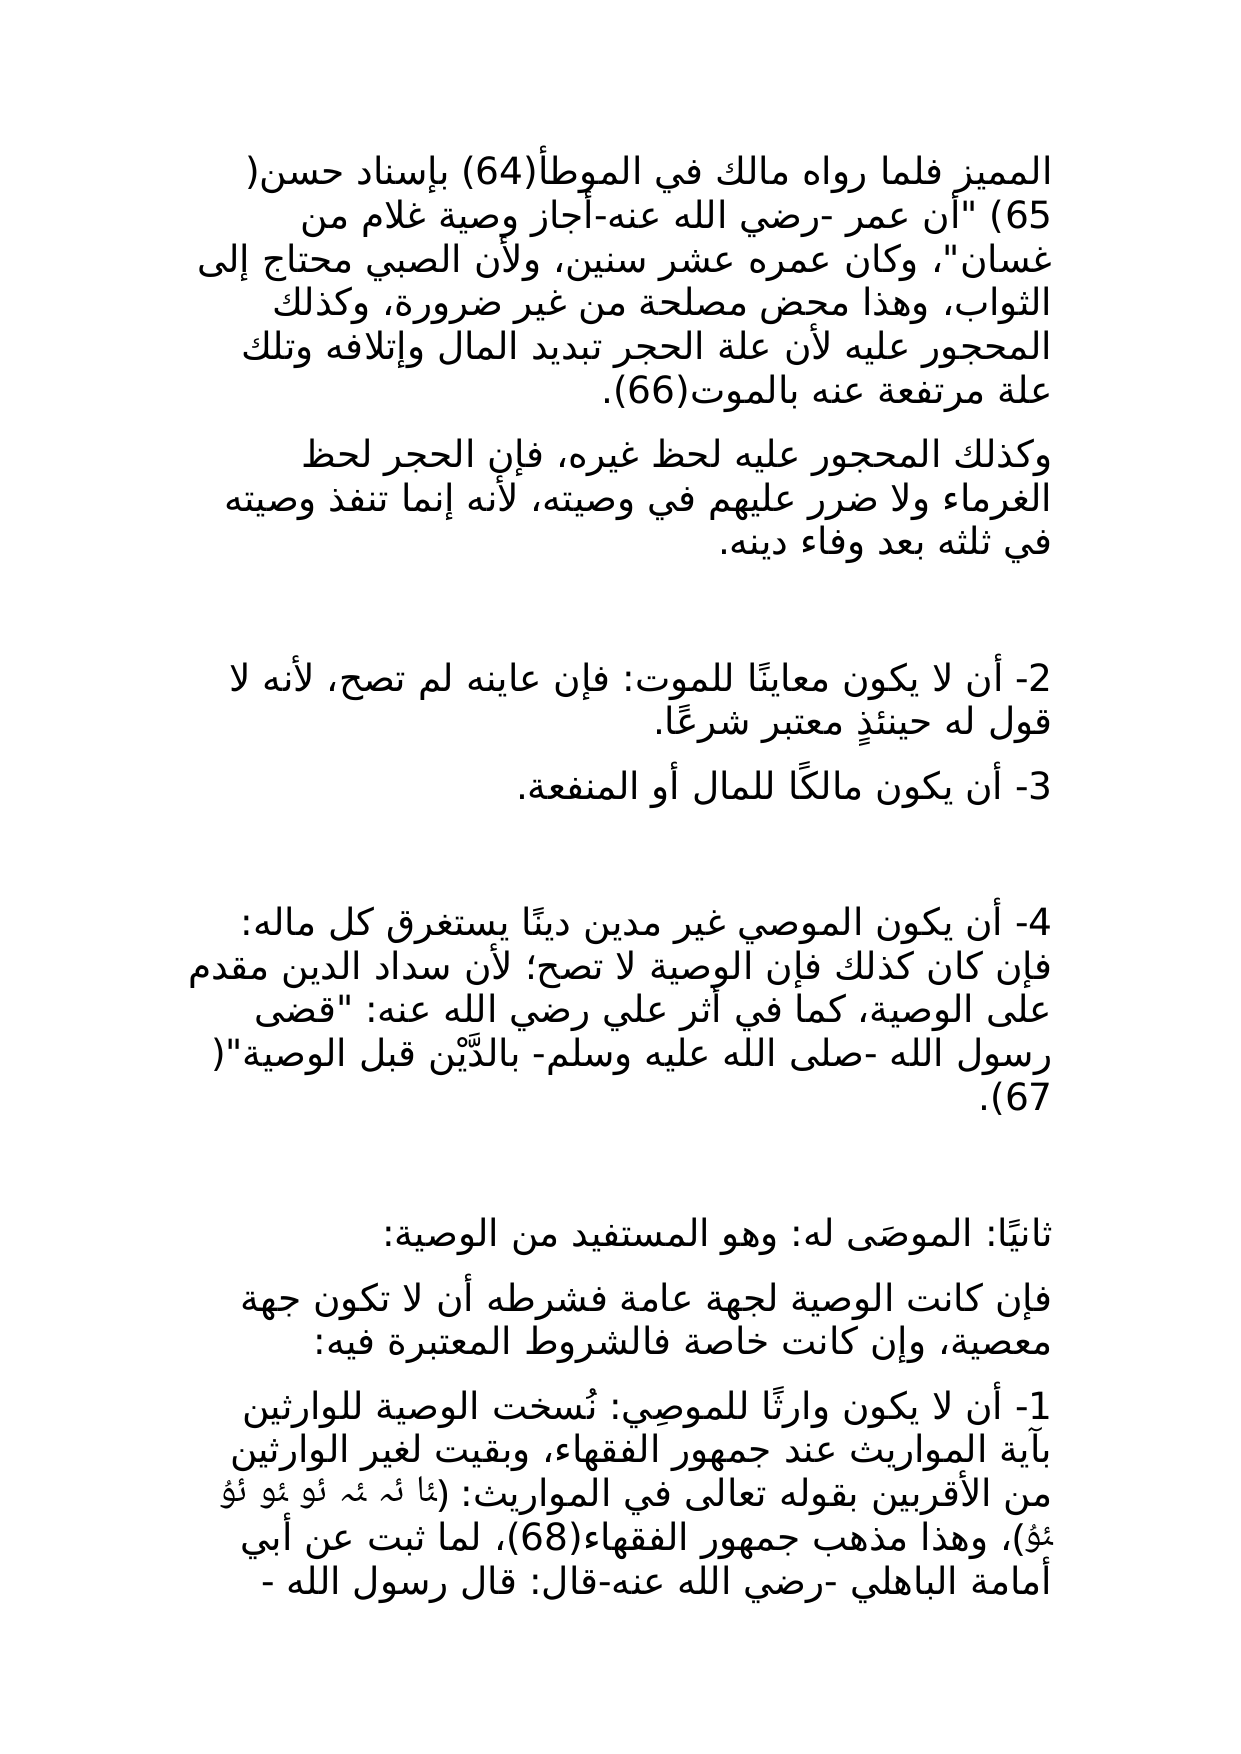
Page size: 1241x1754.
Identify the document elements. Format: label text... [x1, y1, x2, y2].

text 2- أن لا يكون معاينًا للموت: فإن عاينه لم تصح، لأنه لا قول له حينئذٍ معتبر شرعًا. [187, 656, 1053, 744]
text فإن كانت الوصية لجهة عامة فشرطه أن لا تكون جهة معصية، وإن كانت خاصة فالشروط المعتبرة فيه: [187, 1276, 1053, 1363]
text ثانيًا: الموصَى له: وهو المستفيد من الوصية: [187, 1212, 1053, 1255]
text 3- أن يكون مالكًا للمال أو المنفعة. [187, 764, 1053, 808]
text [187, 150, 1053, 412]
text 4- أن يكون الموصي غير مدين دينًا يستغرق كل ماله: فإن كان كذلك فإن الوصية لا تصح؛ لأن سداد الدين مقدم على الوصية، كما في أثر علي رضي الله عنه: "قضى رسول الله -صلى الله عليه وسلم- بالدَّيْن قبل الوصية"(67). [187, 901, 1053, 1119]
text وكذلك المحجور عليه لحظ غيره، فإن الحجر لحظ الغرماء ولا ضرر عليهم في وصيته، لأنه إنما تنفذ وصيته في ثلثه بعد وفاء دينه. [187, 433, 1053, 564]
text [187, 1384, 1053, 1603]
